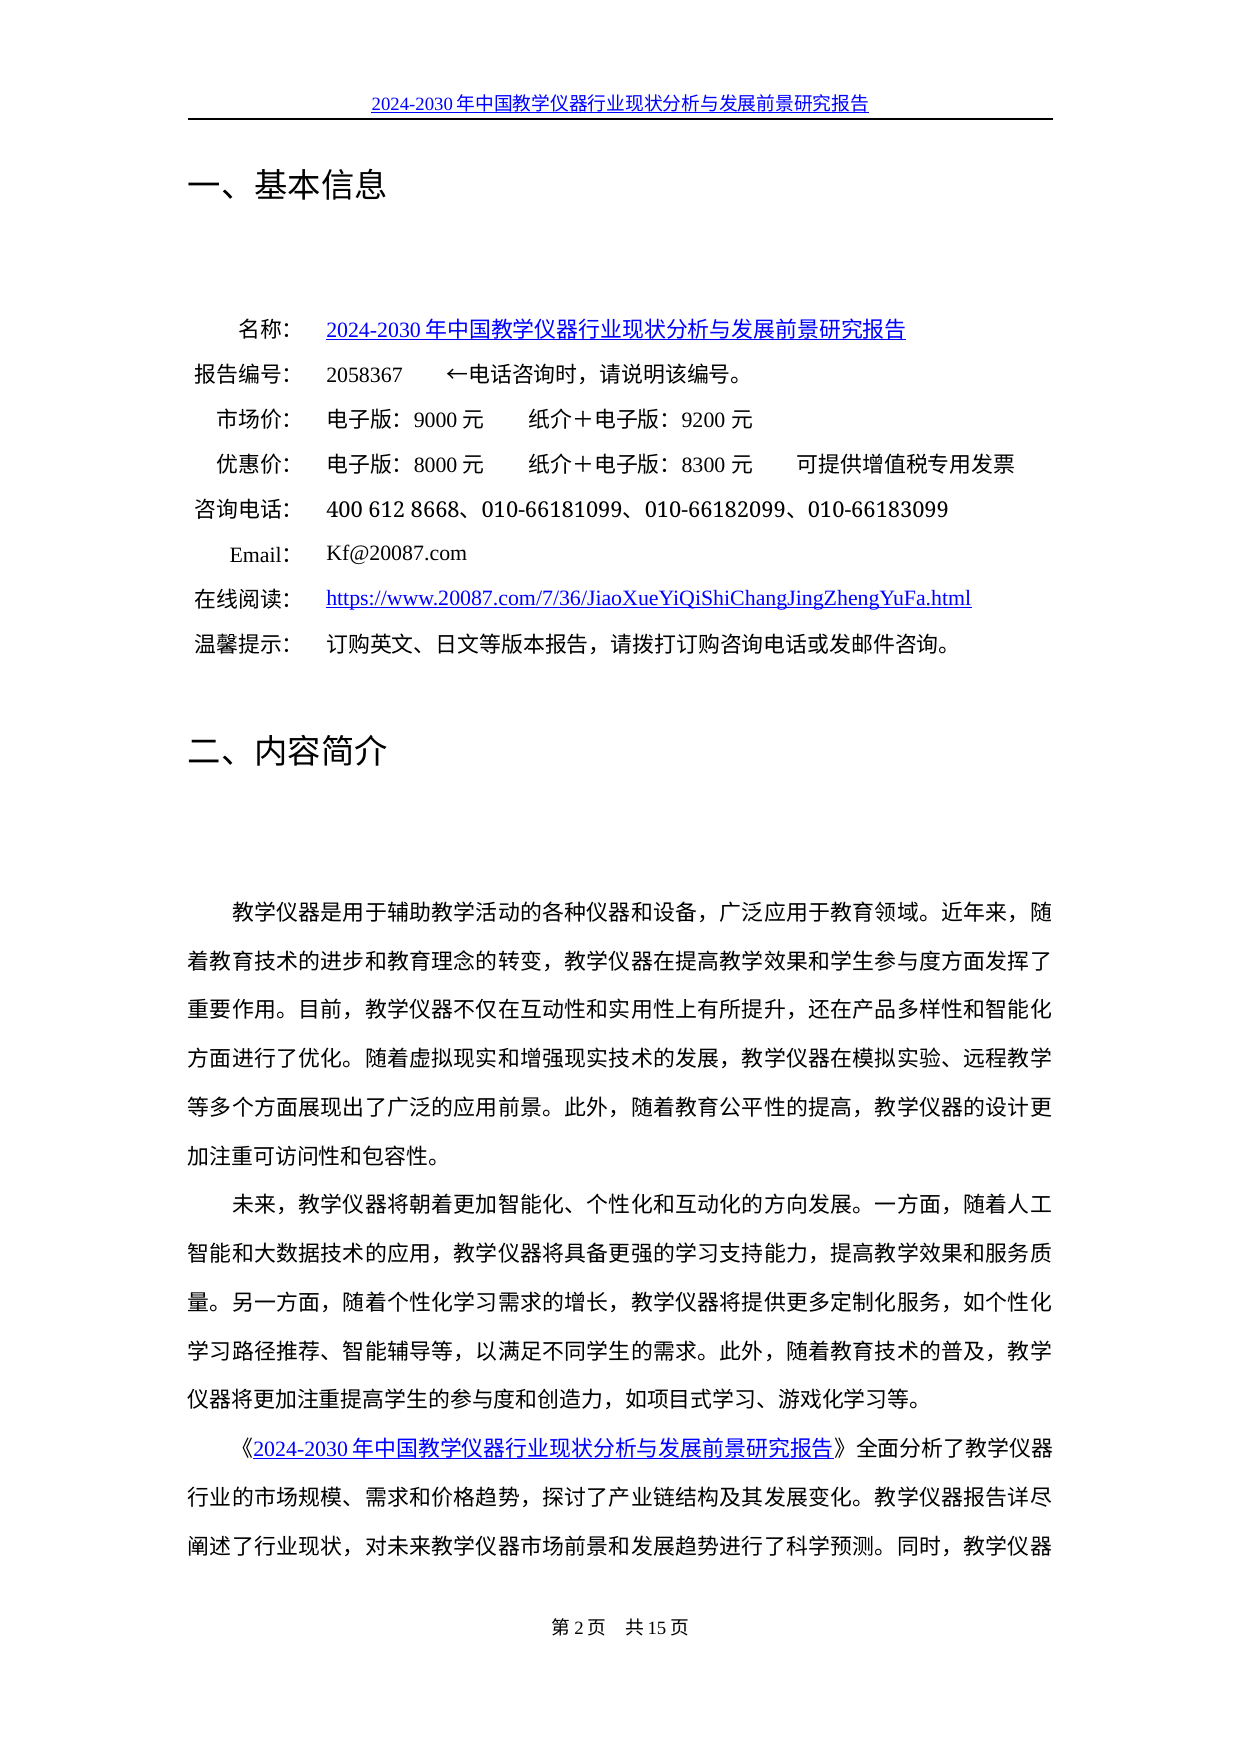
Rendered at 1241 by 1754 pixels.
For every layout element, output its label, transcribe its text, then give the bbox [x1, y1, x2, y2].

table_cell Email： [167, 537, 315, 582]
table_cell 400 612 8668、010-66181099、010-66182099、010-66183099 [315, 492, 1073, 537]
table_cell 在线阅读： [167, 582, 315, 627]
table_cell Kf@20087.com [315, 537, 1073, 582]
table_cell 温馨提示： [167, 627, 315, 672]
table_header 2024-2030年中国教学仪器行业现状分析与发展前景研究报告 [315, 312, 1073, 357]
table_header 名称： [167, 312, 315, 357]
title 二、内容简介 [187, 717, 1053, 782]
title 一、基本信息 [187, 150, 1053, 215]
table_cell 2058367 ←电话咨询时，请说明该编号。 [315, 357, 1073, 402]
table_cell 电子版：8000 元 纸介＋电子版：8300 元 可提供增值税专用发票 [315, 447, 1073, 492]
table_cell [315, 582, 1073, 627]
table_cell 市场价： [167, 402, 315, 447]
table_cell 优惠价： [167, 447, 315, 492]
table_cell 电子版：9000 元 纸介＋电子版：9200 元 [315, 402, 1073, 447]
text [187, 894, 1053, 1561]
table_cell 订购英文、日文等版本报告，请拨打订购咨询电话或发邮件咨询。 [315, 627, 1073, 672]
table_cell 咨询电话： [167, 492, 315, 537]
table_cell 报告编号： [167, 357, 315, 402]
